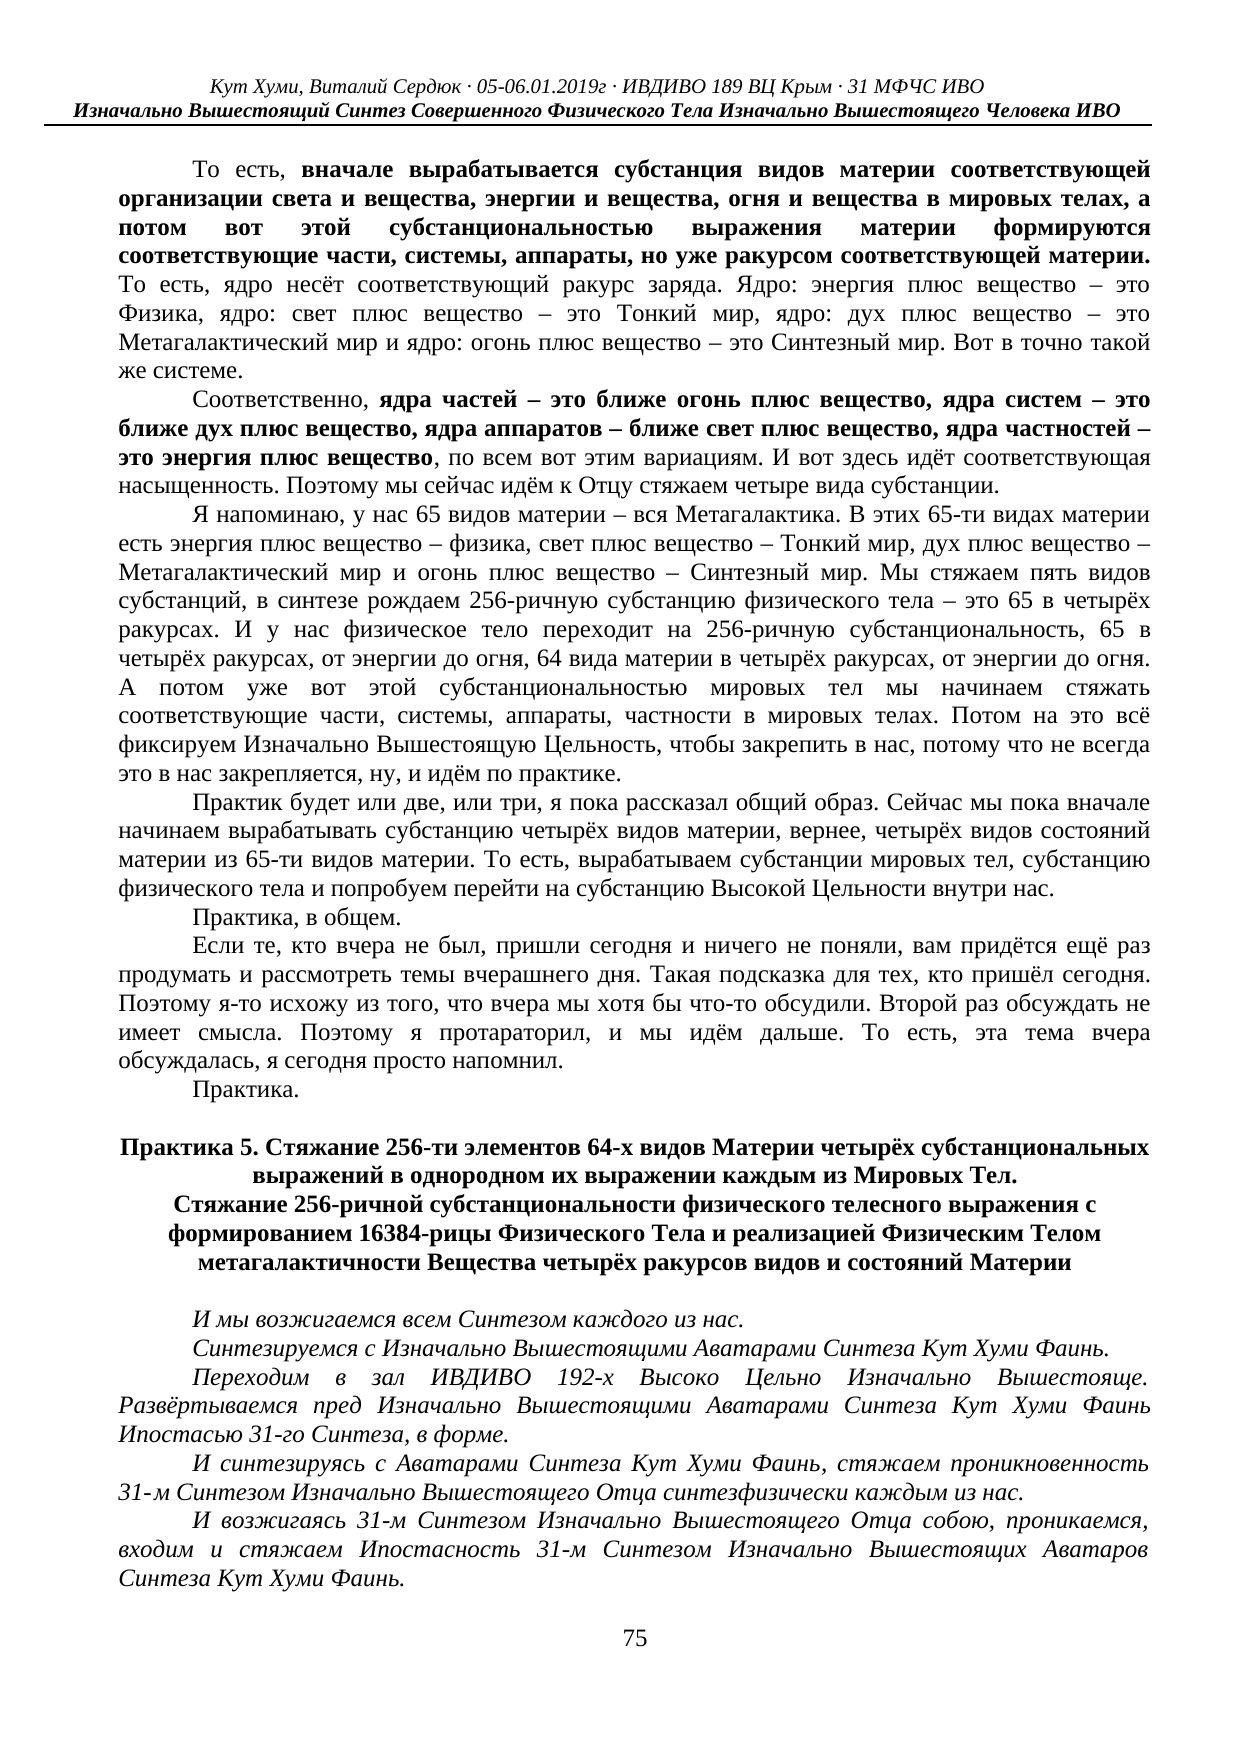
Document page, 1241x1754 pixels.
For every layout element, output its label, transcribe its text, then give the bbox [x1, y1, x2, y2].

text То есть, вначале вырабатывается субстанция видов материи соответствующей организации света и вещества, энергии и вещества, огня и вещества в мировых телах, а потом вот этой субстанциональностью выражения материи формируются соответствующие части, системы, аппараты, но уже ракурсом соответствующей материи. То есть, ядро несёт соответствующий ракурс заряда. Ядро: энергия плюс вещество – это Физика, ядро: свет плюс вещество – это Тонкий мир, ядро: дух плюс вещество – это Метагалактический мир и ядро: огонь плюс вещество – это Синтезный мир. Вот в точно такой же системе. [118, 154, 1152, 384]
text Практика. [118, 1074, 1152, 1103]
text Я напоминаю, у нас 65 видов материи – вся Метагалактика. В этих 65-ти видах материи есть энергия плюс вещество – физика, свет плюс вещество – Тонкий мир, дух плюс вещество – Метагалактический мир и огонь плюс вещество – Синтезный мир. Мы стяжаем пять видов субстанций, в синтезе рождаем 256-ричную субстанцию физического тела – это 65 в четырёх ракурсах. И у нас физическое тело переходит на 256-ричную субстанциональность, 65 в четырёх ракурсах, от энергии до огня, 64 вида материи в четырёх ракурсах, от энергии до огня. А потом уже вот этой субстанциональностью мировых тел мы начинаем стяжать соответствующие части, системы, аппараты, частности в мировых телах. Потом на это всё фиксируем Изначально Вышестоящую Цельность, чтобы закрепить в нас, потому что не всегда это в нас закрепляется, ну, и идём по практике. [118, 499, 1152, 787]
text И возжигаясь 31-м Синтезом Изначально Вышестоящего Отца собою, проникаемся, входим и стяжаем Ипостасность 31-м Синтезом Изначально Вышестоящих Аватаров Синтеза Кут Хуми Фаинь. [118, 1506, 1152, 1592]
text Если те, кто вчера не был, пришли сегодня и ничего не поняли, вам придётся ещё раз продумать и рассмотреть темы вчерашнего дня. Такая подсказка для тех, кто пришёл сегодня. Поэтому я-то исхожу из того, что вчера мы хотя бы что-то обсудили. Второй раз обсуждать не имеет смысла. Поэтому я протараторил, и мы идём дальше. То есть, эта тема вчера обсуждалась, я сегодня просто напомнил. [118, 931, 1152, 1074]
text Практика, в общем. [118, 902, 1152, 931]
text Переходим в зал ИВДИВО 192-х Высоко Цельно Изначально Вышестояще. Развёртываемся пред Изначально Вышестоящими Аватарами Синтеза Кут Хуми Фаинь Ипостасью 31-го Синтеза, в форме. [118, 1362, 1152, 1448]
text И мы возжигаемся всем Синтезом каждого из нас. [118, 1304, 1152, 1333]
text Синтезируемся с Изначально Вышестоящими Аватарами Синтеза Кут Хуми Фаинь. [118, 1333, 1152, 1362]
subtitle Стяжание 256-ричной субстанциональности физического телесного выражения с формированием 16384-рицы Физического Тела и реализацией Физическим Телом метагалактичности Вещества четырёх ракурсов видов и состояний Материи [118, 1189, 1152, 1276]
text И синтезируясь с Аватарами Синтеза Кут Хуми Фаинь, стяжаем проникновенность 31-м Синтезом Изначально Вышестоящего Отца синтезфизически каждым из нас. [118, 1448, 1152, 1506]
text Соответственно, ядра частей – это ближе огонь плюс вещество, ядра систем – это ближе дух плюс вещество, ядра аппаратов – ближе свет плюс вещество, ядра частностей – это энергия плюс вещество, по всем вот этим вариациям. И вот здесь идёт соответствующая насыщенность. Поэтому мы сейчас идём к Отцу стяжаем четыре вида субстанции. [118, 384, 1152, 499]
text Практик будет или две, или три, я пока рассказал общий образ. Сейчас мы пока вначале начинаем вырабатывать субстанцию четырёх видов материи, вернее, четырёх видов состояний материи из 65-ти видов материи. То есть, вырабатываем субстанции мировых тел, субстанцию физического тела и попробуем перейти на субстанцию Высокой Цельности внутри нас. [118, 787, 1152, 902]
subtitle Практика 5. Стяжание 256-ти элементов 64-х видов Материи четырёх субстанциональных выражений в однородном их выражении каждым из Мировых Тел. [118, 1132, 1152, 1189]
